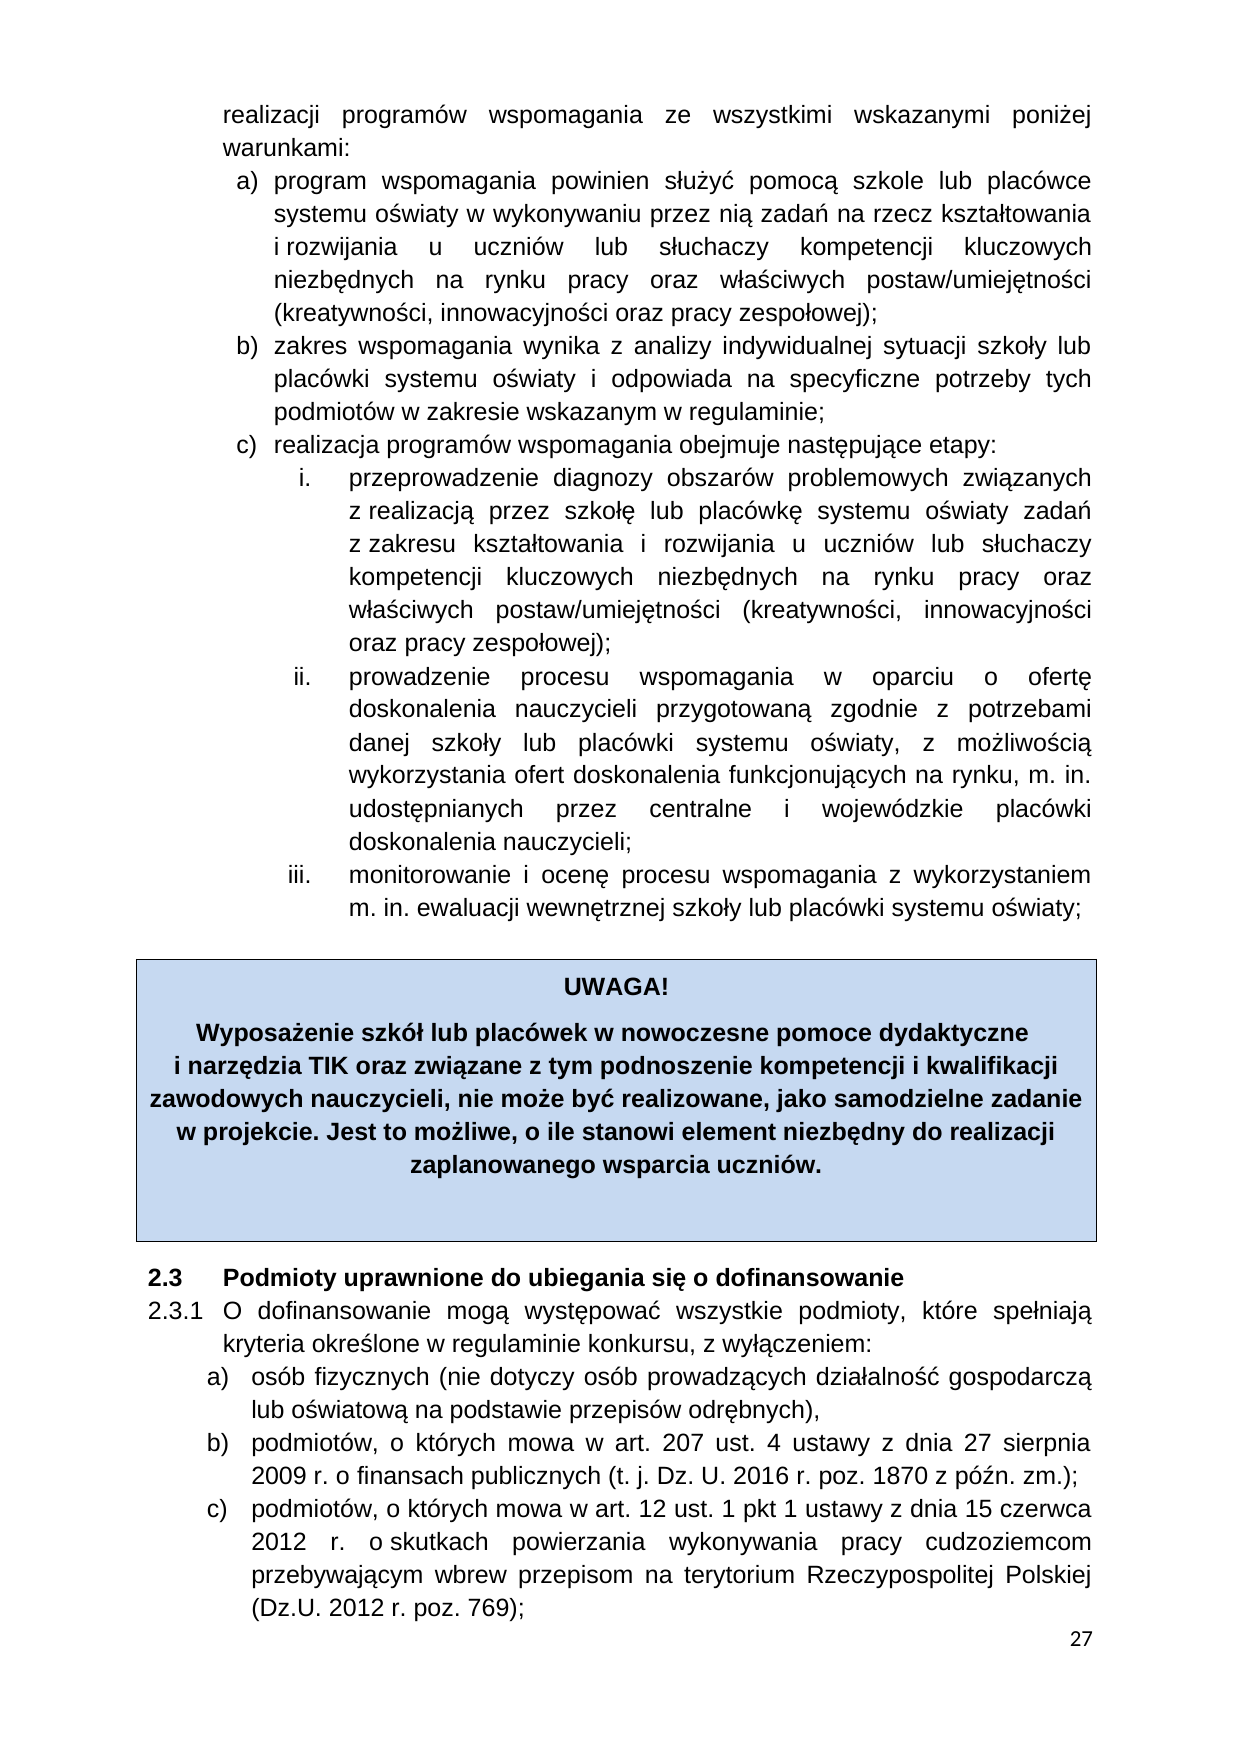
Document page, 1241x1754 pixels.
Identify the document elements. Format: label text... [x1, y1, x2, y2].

list podmiotów, o których mowa w art. 207 ust. 4 ustawy z dnia 27 sierpnia 2009 r. o finansach publicznych (t. j. Dz. U. 2016 r. poz. 1870 z późn. zm.); [207, 1428, 1093, 1489]
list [148, 100, 1093, 162]
subtitle Podmioty uprawnione do ubiegania się o dofinansowanie [148, 1263, 1093, 1291]
list podmiotów, o których mowa w art. 12 ust. 1 pkt 1 ustawy z dnia 15 czerwca 2012 r. o skutkach powierzania wykonywania pracy cudzoziemcom przebywającym wbrew przepisom na terytorium Rzeczypospolitej Polskiej (Dz.U. 2012 r. poz. 769); [207, 1494, 1093, 1622]
list prowadzenie procesu wspomagania w oparciu o ofertę doskonalenia nauczycieli przygotowaną zgodnie z potrzebami danej szkoły lub placówki systemu oświaty, z możliwością wykorzystania ofert doskonalenia funkcjonujących na rynku, m. in. udostępnianych przez centralne i wojewódzkie placówki doskonalenia nauczycieli; [311, 661, 1093, 855]
table_header UWAGA! Wyposażenie szkół lub placówek w nowoczesne pomoce dydaktyczne i narzędzia TIK oraz związane z tym podnoszenie kompetencji i kwalifikacji zawodowych nauczycieli, nie może być realizowane, jako samodzielne zadanie w projekcie. Jest to możliwe, o ile stanowi element niezbędny do realizacji zaplanowanego wsparcia uczniów. [137, 960, 1096, 1241]
list przeprowadzenie diagnozy obszarów problemowych związanych z realizacją przez szkołę lub placówkę systemu oświaty zadań z zakresu kształtowania i rozwijania u uczniów lub słuchaczy kompetencji kluczowych niezbędnych na rynku pracy oraz właściwych postaw/umiejętności (kreatywności, innowacyjności oraz pracy zespołowej); [311, 463, 1093, 657]
list program wspomagania powinien służyć pomocą szkole lub placówce systemu oświaty w wykonywaniu przez nią zadań na rzecz kształtowania i rozwijania u uczniów lub słuchaczy kompetencji kluczowych niezbędnych na rynku pracy oraz właściwych postaw/umiejętności (kreatywności, innowacyjności oraz pracy zespołowej); [236, 166, 1093, 327]
list monitorowanie i ocenę procesu wspomagania z wykorzystaniem m. in. ewaluacji wewnętrznej szkoły lub placówki systemu oświaty; [311, 859, 1093, 921]
list O dofinansowanie mogą występować wszystkie podmioty, które spełniają kryteria określone w regulaminie konkursu, z wyłączeniem: [148, 1296, 1093, 1357]
list osób fizycznych (nie dotyczy osób prowadzących działalność gospodarczą lub oświatową na podstawie przepisów odrębnych), [207, 1362, 1093, 1423]
list zakres wspomagania wynika z analizy indywidualnej sytuacji szkoły lub placówki systemu oświaty i odpowiada na specyficzne potrzeby tych podmiotów w zakresie wskazanym w regulaminie; [236, 331, 1093, 426]
list realizacja programów wspomagania obejmuje następujące etapy: [236, 430, 1093, 459]
